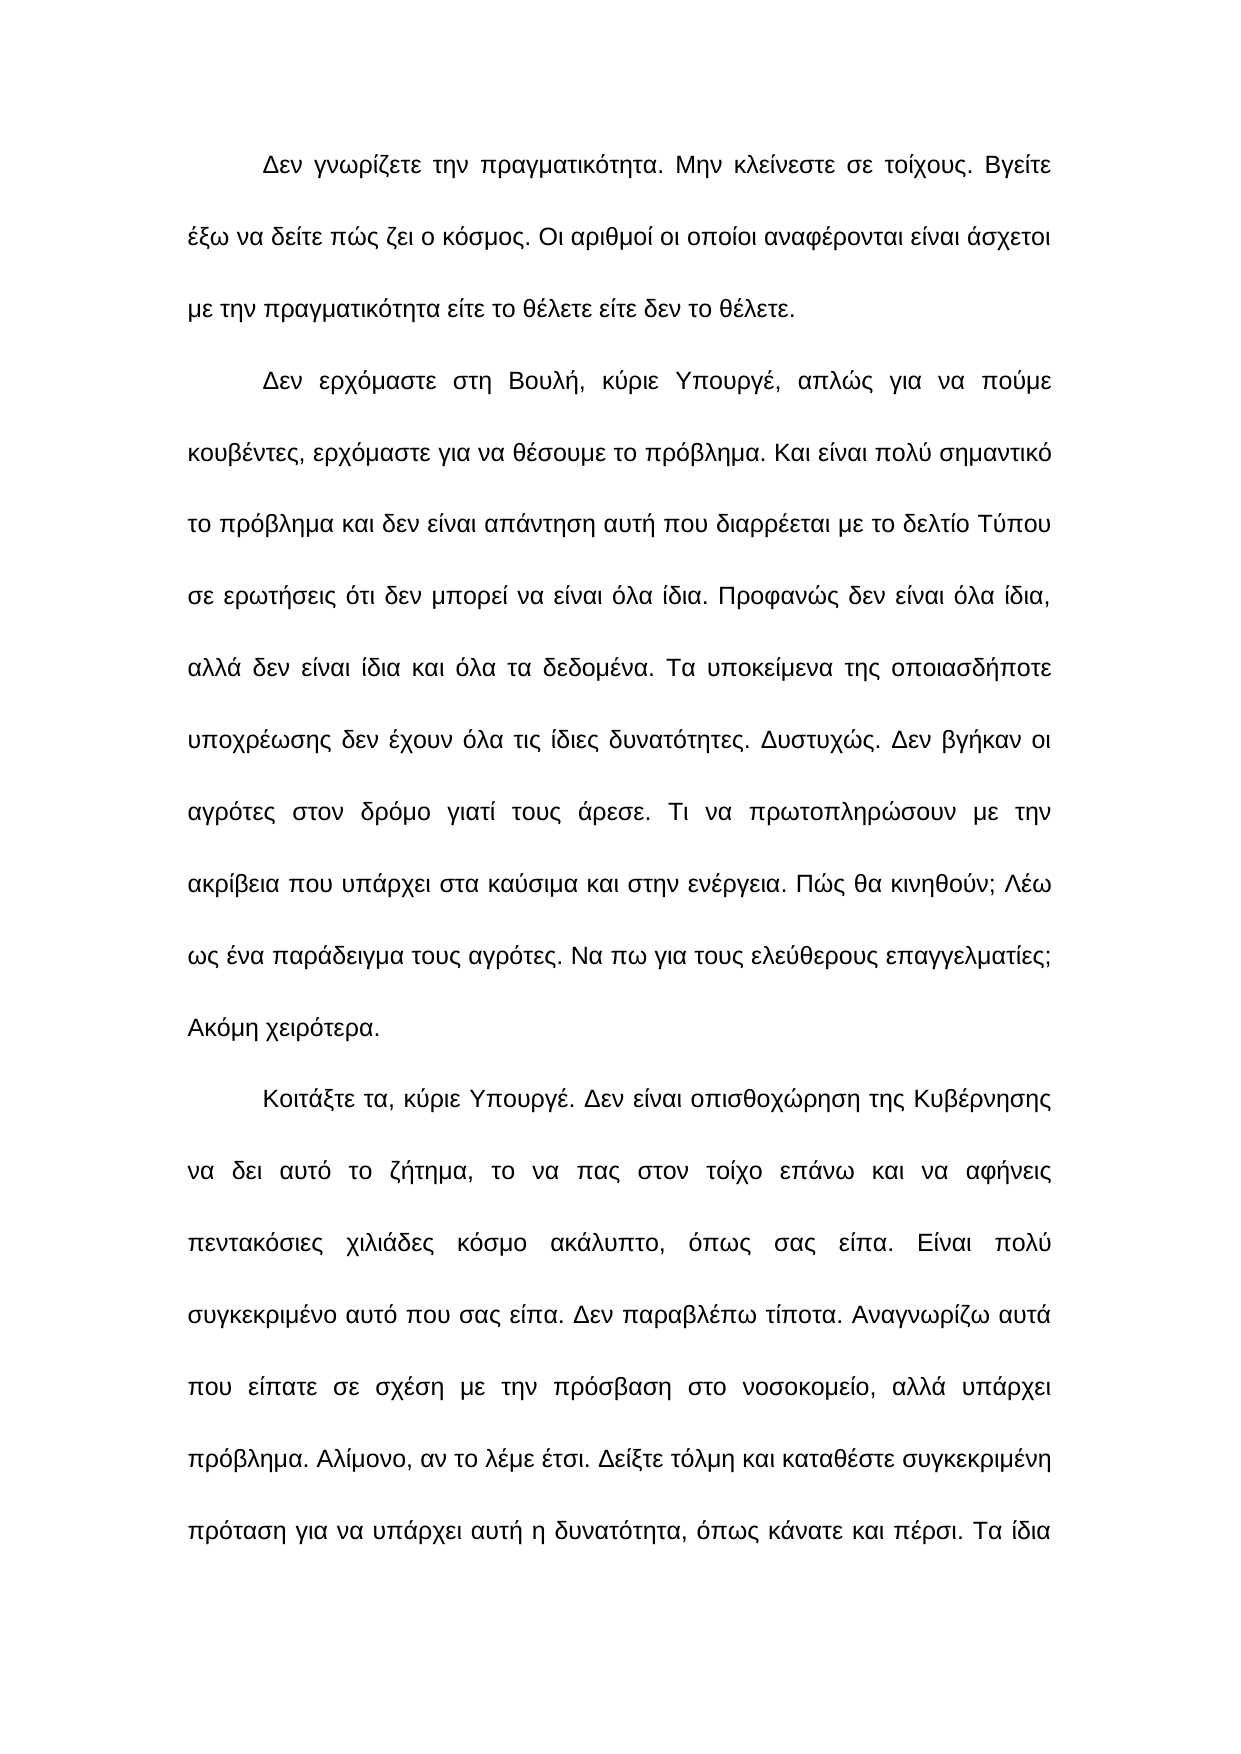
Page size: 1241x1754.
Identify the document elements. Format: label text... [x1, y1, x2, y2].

text Δεν γνωρίζετε την πραγματικότητα. Μην κλείνεστε σε τοίχους. Βγείτε έξω να δείτε πώς ζει ο κόσμος. Οι αριθμοί οι οποίοι αναφέρονται είναι άσχετοι με την πραγματικότητα είτε το θέλετε είτε δεν το θέλετε. [187, 150, 1053, 322]
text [187, 1084, 1053, 1544]
text Δεν ερχόμαστε στη Βουλή, κύριε Υπουργέ, απλώς για να πούμε κουβέντες, ερχόμαστε για να θέσουμε το πρόβλημα. Και είναι πολύ σημαντικό το πρόβλημα και δεν είναι απάντηση αυτή που διαρρέεται με το δελτίο Τύπου σε ερωτήσεις ότι δεν μπορεί να είναι όλα ίδια. Προφανώς δεν είναι όλα ίδια, αλλά δεν είναι ίδια και όλα τα δεδομένα. Τα υποκείμενα της οποιασδήποτε υποχρέωσης δεν έχουν όλα τις ίδιες δυνατότητες. Δυστυχώς. Δεν βγήκαν οι αγρότες στον δρόμο γιατί τους άρεσε. Τι να πρωτοπληρώσουν με την ακρίβεια που υπάρχει στα καύσιμα και στην ενέργεια. Πώς θα κινηθούν; Λέω ως ένα παράδειγμα τους αγρότες. Να πω για τους ελεύθερους επαγγελματίες; Ακόμη χειρότερα. [187, 366, 1053, 1041]
